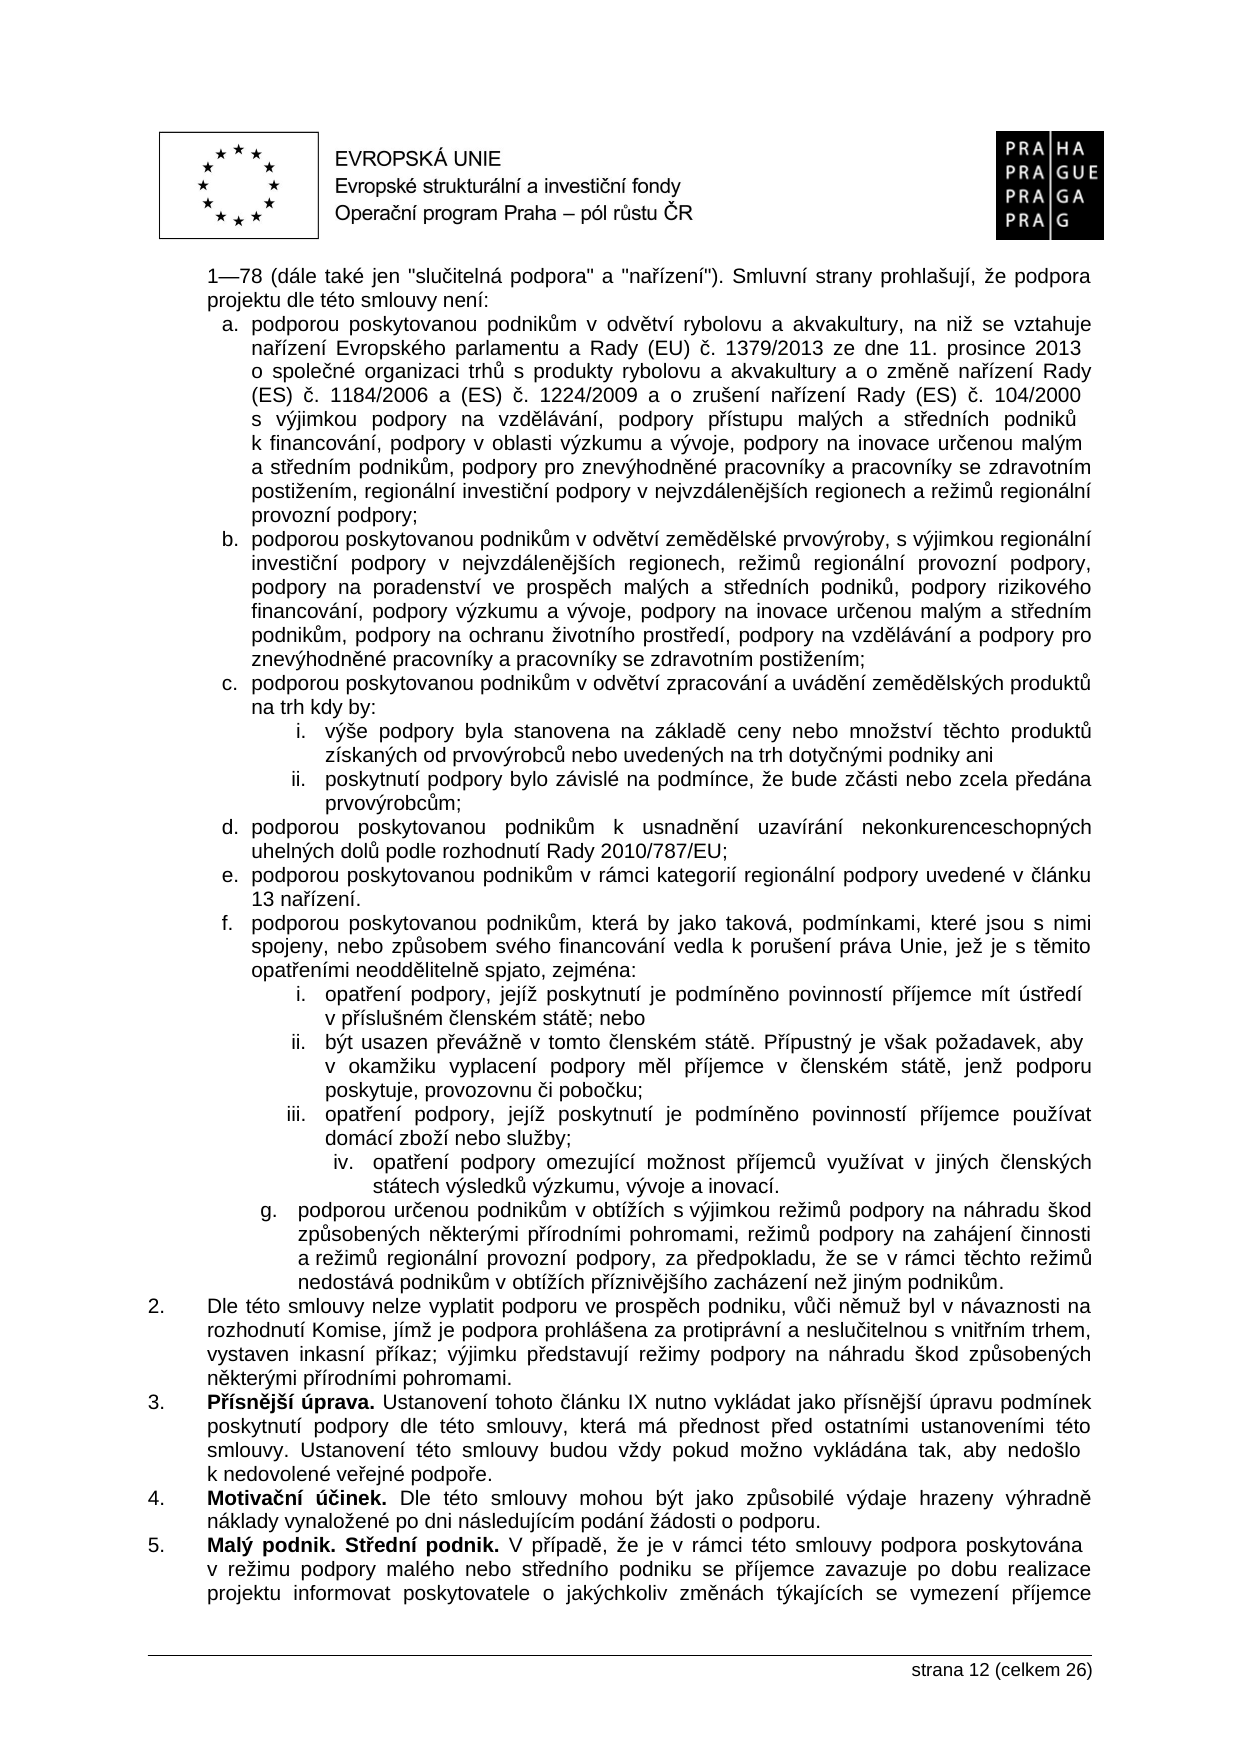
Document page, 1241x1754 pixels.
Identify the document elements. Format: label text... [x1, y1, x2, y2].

list opatření podpory, jejíž poskytnutí je podmíněno povinností příjemce mít ústředí v příslušném členském státě; nebo [306, 982, 1092, 1030]
list výše podpory byla stanovena na základě ceny nebo množství těchto produktů získaných od prvovýrobců nebo uvedených na trh dotyčnými podniky ani [306, 719, 1092, 767]
list podporou poskytovanou podnikům v odvětví rybolovu a akvakultury, na niž se vztahuje nařízení Evropského parlamentu a Rady (EU) č. 1379/2013 ze dne 11. prosince 2013 o společné organizaci trhů s produkty rybolovu a akvakultury a o změně nařízení Rady (ES) č. 1184/2006 a (ES) č. 1224/2009 a o zrušení nařízení Rady (ES) č. 104/2000 s výjimkou podpory na vzdělávání, podpory přístupu malých a středních podniků k financování, podpory v oblasti výzkumu a vývoje, podpory na inovace určenou malým a středním podnikům, podpory pro znevýhodněné pracovníky a pracovníky se zdravotním postižením, regionální investiční podpory v nejvzdálenějších regionech a režimů regionální provozní podpory; [222, 311, 1092, 527]
list opatření podpory omezující možnost příjemců využívat v jiných členských státech výsledků výzkumu, vývoje a inovací. [354, 1150, 1092, 1198]
list Dle této smlouvy nelze vyplatit podporu ve prospěch podniku, vůči němuž byl v návaznosti na rozhodnutí Komise, jímž je podpora prohlášena za protiprávní a neslučitelnou s vnitřním trhem, vystaven inkasní příkaz; výjimku představují režimy podpory na náhradu škod způsobených některými přírodními pohromami. [148, 1294, 1092, 1389]
list podporou poskytovanou podnikům, která by jako taková, podmínkami, které jsou s nimi spojeny, nebo způsobem svého financování vedla k porušení práva Unie, jež je s těmito opatřeními neoddělitelně spjato, zejména: [222, 910, 1092, 982]
list podporou poskytovanou podnikům v odvětví zpracování a uvádění zemědělských produktů na trh kdy by: [222, 671, 1092, 719]
list podporou poskytovanou podnikům v rámci kategorií regionální podpory uvedené v článku 13 nařízení. [222, 862, 1092, 910]
list Přísnější úprava. Ustanovení tohoto článku IX nutno vykládat jako přísnější úpravu podmínek poskytnutí podpory dle této smlouvy, která má přednost před ostatními ustanoveními této smlouvy. Ustanovení této smlouvy budou vždy pokud možno vykládána tak, aby nedošlo k nedovolené veřejné podpoře. [148, 1389, 1092, 1485]
picture [158, 131, 697, 240]
list poskytnutí podpory bylo závislé na podmínce, že bude zčásti nebo zcela předána prvovýrobcům; [306, 767, 1092, 814]
list být usazen převážně v tomto členském státě. Přípustný je však požadavek, aby v okamžiku vyplacení podpory měl příjemce v členském státě, jenž podporu poskytuje, provozovnu či pobočku; [306, 1030, 1092, 1102]
list podporou poskytovanou podnikům v odvětví zemědělské prvovýroby, s výjimkou regionální investiční podpory v nejvzdálenějších regionech, režimů regionální provozní podpory, podpory na poradenství ve prospěch malých a středních podniků, podpory rizikového financování, podpory výzkumu a vývoje, podpory na inovace určenou malým a středním podnikům, podpory na ochranu životního prostředí, podpory na vzdělávání a podpory pro znevýhodněné pracovníky a pracovníky se zdravotním postižením; [222, 527, 1092, 671]
picture [996, 131, 1104, 240]
list opatření podpory, jejíž poskytnutí je podmíněno povinností příjemce používat domácí zboží nebo služby; [306, 1102, 1092, 1150]
list podporou určenou podnikům v obtížích s výjimkou režimů podpory na náhradu škod způsobených některými přírodními pohromami, režimů podpory na zahájení činnosti a režimů regionální provozní podpory, za předpokladu, že se v rámci těchto režimů nedostává podnikům v obtížích příznivějšího zacházení než jiným podnikům. [260, 1198, 1092, 1294]
list Motivační účinek. Dle této smlouvy mohou být jako způsobilé výdaje hrazeny výhradně náklady vynaložené po dni následujícím podání žádosti o podporu. [148, 1485, 1092, 1533]
list podporou poskytovanou podnikům k usnadnění uzavírání nekonkurenceschopných uhelných dolů podle rozhodnutí Rady 2010/787/EU; [222, 814, 1092, 862]
